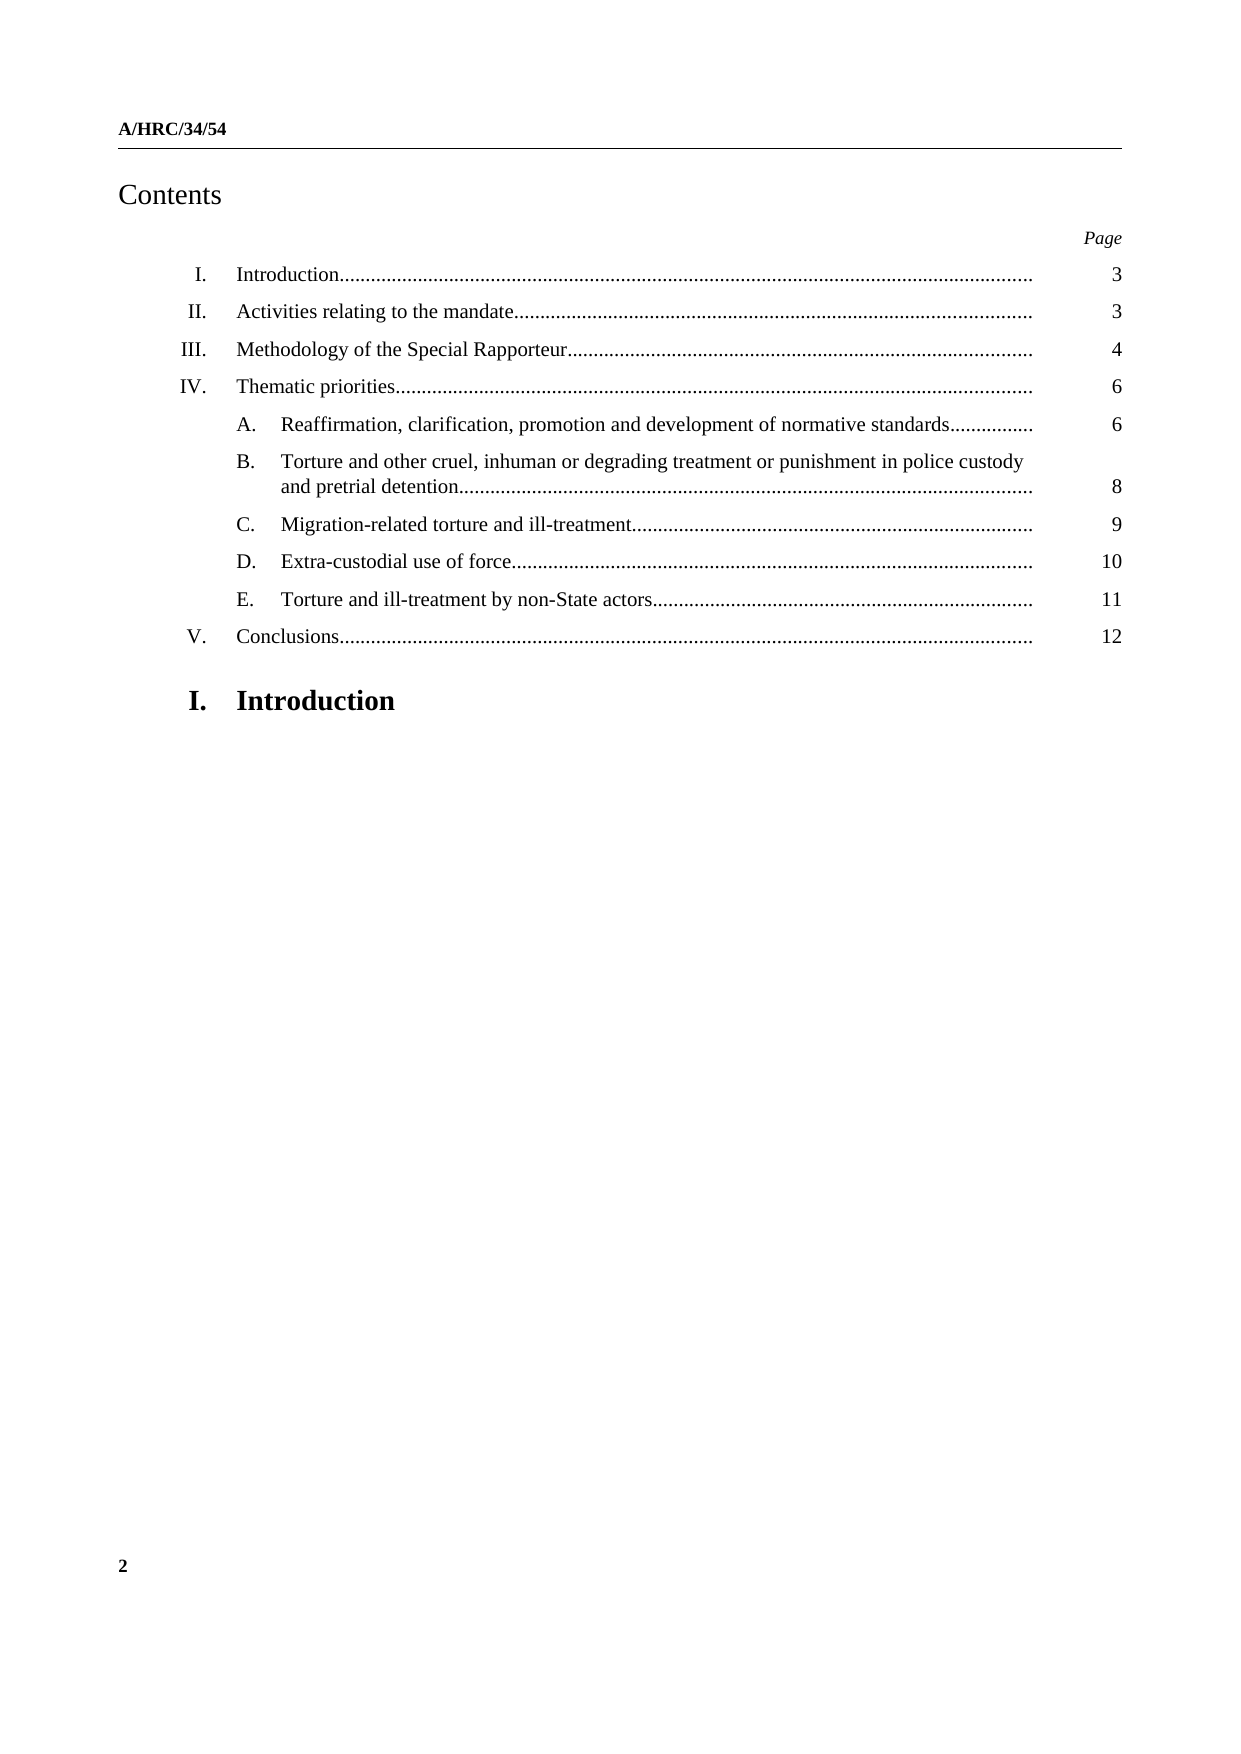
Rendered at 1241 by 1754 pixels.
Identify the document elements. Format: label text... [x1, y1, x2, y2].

text Contents [118, 177, 1122, 211]
text D. Extra-custodial use of force 10 [118, 548, 1122, 573]
text C. Migration-related torture and ill-treatment 9 [118, 511, 1122, 536]
text A. Reaffirmation, clarification, promotion and development of normative standards 6 [118, 411, 1122, 436]
text E. Torture and ill-treatment by non-State actors 11 [118, 586, 1122, 611]
text I. Introduction [118, 686, 1004, 717]
text II. Activities relating to the mandate 3 [118, 298, 1122, 323]
text B. Torture and other cruel, inhuman or degrading treatment or punishment in police custody and pretrial detention 8 [118, 448, 1122, 498]
text V. Conclusions 12 [118, 623, 1122, 648]
text I. Introduction 3 [118, 261, 1122, 286]
text III. Methodology of the Special Rapporteur 4 [118, 336, 1122, 361]
text IV. Thematic priorities 6 [118, 373, 1122, 398]
text Page [148, 223, 1122, 248]
